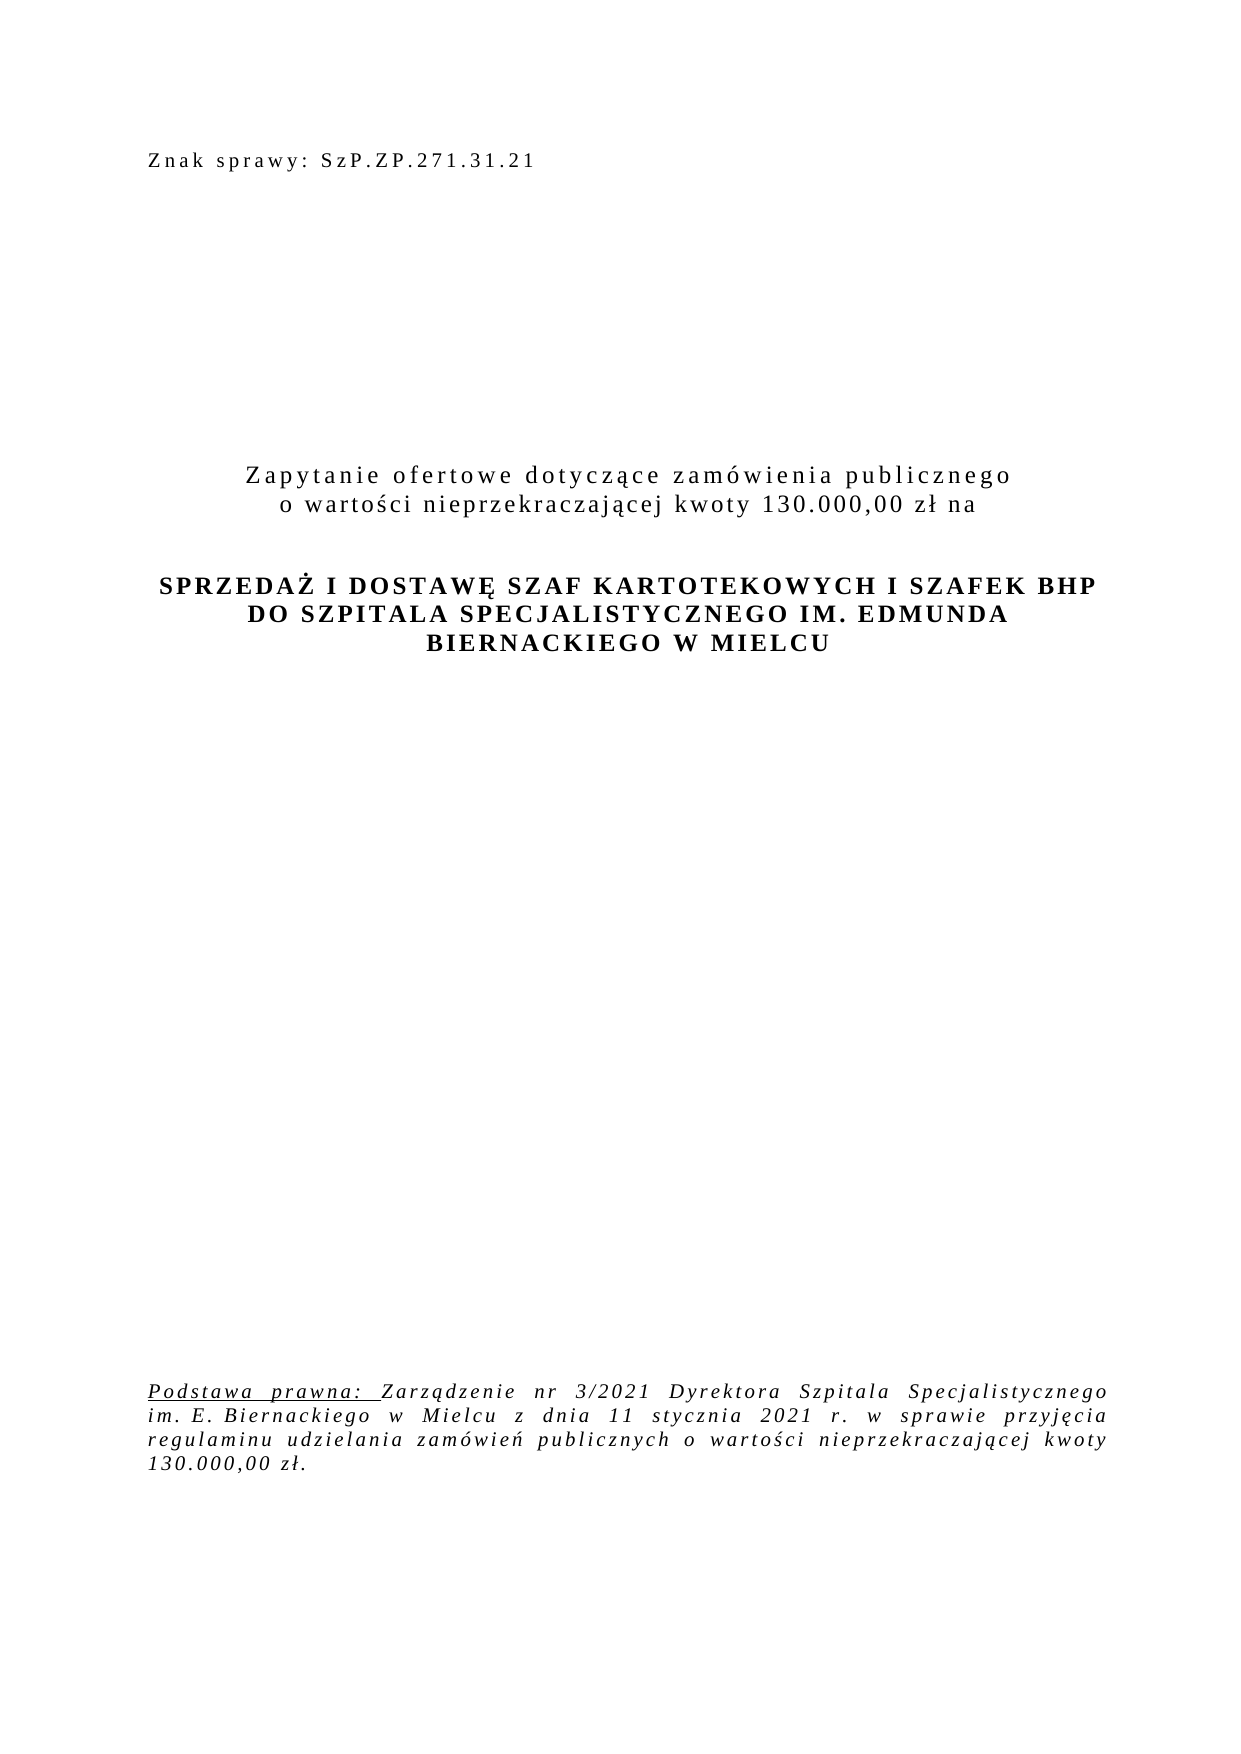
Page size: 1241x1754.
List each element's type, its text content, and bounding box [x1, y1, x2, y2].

text o wartości nieprzekraczającej kwoty 130.000,00 zł na [148, 489, 1107, 518]
text Podstawa prawna: Zarządzenie nr 3/2021 Dyrektora Szpitala Specjalistycznego im. E. Biernackiego w Mielcu z dnia 11 stycznia 2021 r. w sprawie przyjęcia regulaminu udzielania zamówień publicznych o wartości nieprzekraczającej kwoty 130.000,00 zł. [148, 1379, 1107, 1475]
text Znak sprawy: SzP.ZP.271.31.21 [148, 148, 1107, 172]
text SPRZEDAŻ I DOSTAWĘ SZAf kartotekowych i szafek bhp do SZPITALA SPECJALISTYCZNEGO IM. EDMUNDA BIERNACKIEGO W MIELCU [148, 571, 1107, 657]
text Zapytanie ofertowe dotyczące zamówienia publicznego [148, 460, 1107, 489]
